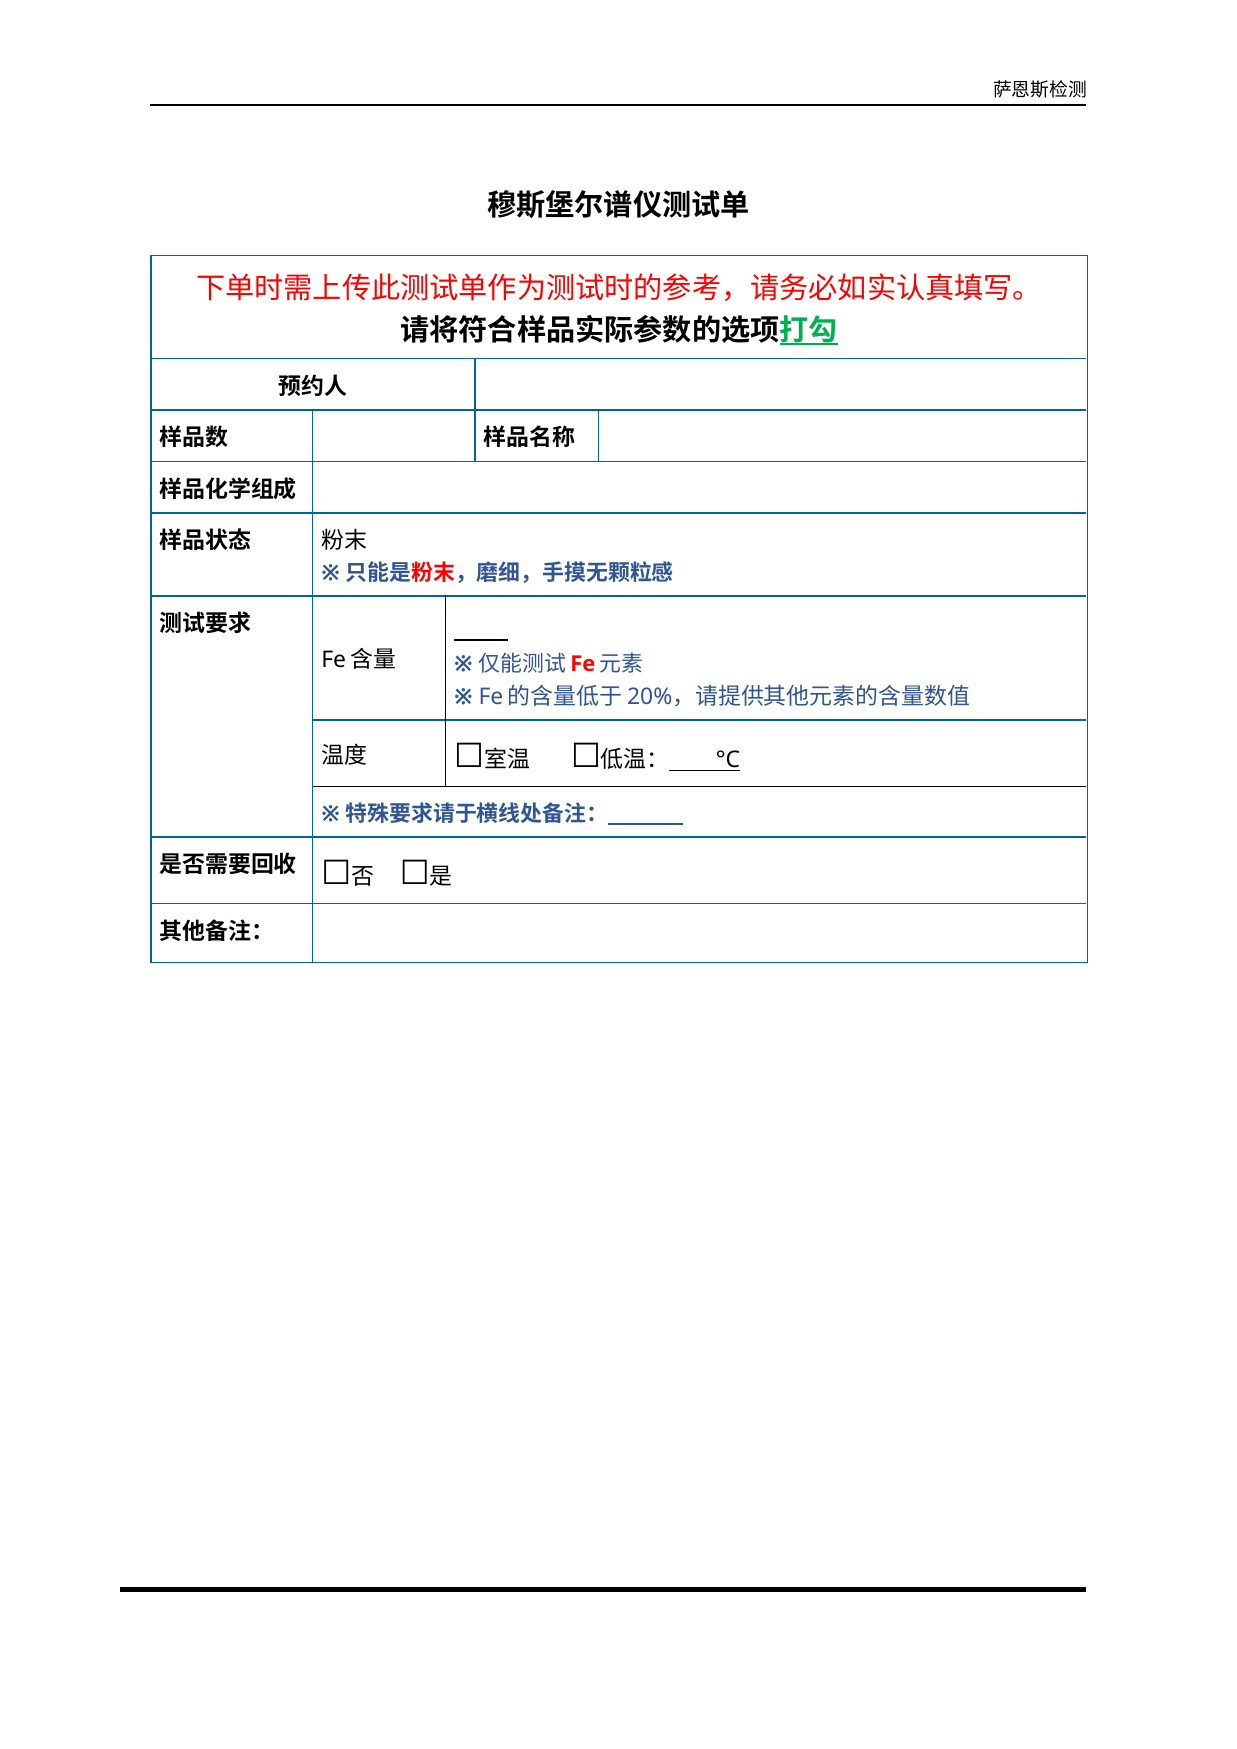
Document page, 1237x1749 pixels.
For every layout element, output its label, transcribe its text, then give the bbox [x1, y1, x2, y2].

text 穆斯堡尔谱仪测试单 [150, 181, 1086, 223]
table_cell 样品数 [152, 411, 312, 461]
table_cell 样品名称 [476, 411, 598, 461]
table_cell 温度 [313, 721, 445, 786]
table_cell 预约人 [152, 359, 474, 409]
table_cell 测试要求 [152, 597, 312, 836]
table_cell [313, 411, 474, 461]
table_cell 粉末 ※ 只能是粉末，磨细，手摸无颗粒感 [313, 512, 1087, 595]
table_cell Fe含量 [313, 597, 445, 719]
table_cell [476, 358, 1087, 409]
table_cell 室温 低温： °C [446, 719, 1087, 786]
table_cell 其他备注： [152, 904, 312, 962]
table_cell 样品化学组成 [152, 462, 312, 512]
table_cell ※ 特殊要求请于横线处备注： [313, 786, 1087, 836]
table_cell [313, 903, 1087, 962]
table_cell [599, 409, 1087, 461]
table_header 下单时需上传此测试单作为测试时的参考，请务必如实认真填写。 请将符合样品实际参数的选项打勾 [152, 256, 1087, 358]
table_cell 否 是 [313, 836, 1087, 903]
table_cell 是否需要回收 [152, 838, 312, 903]
table_cell 样品状态 [152, 514, 312, 595]
table_cell [313, 461, 1087, 512]
table_cell ※ 仅能测试Fe元素 ※ Fe的含量低于20%，请提供其他元素的含量数值 [446, 595, 1087, 719]
